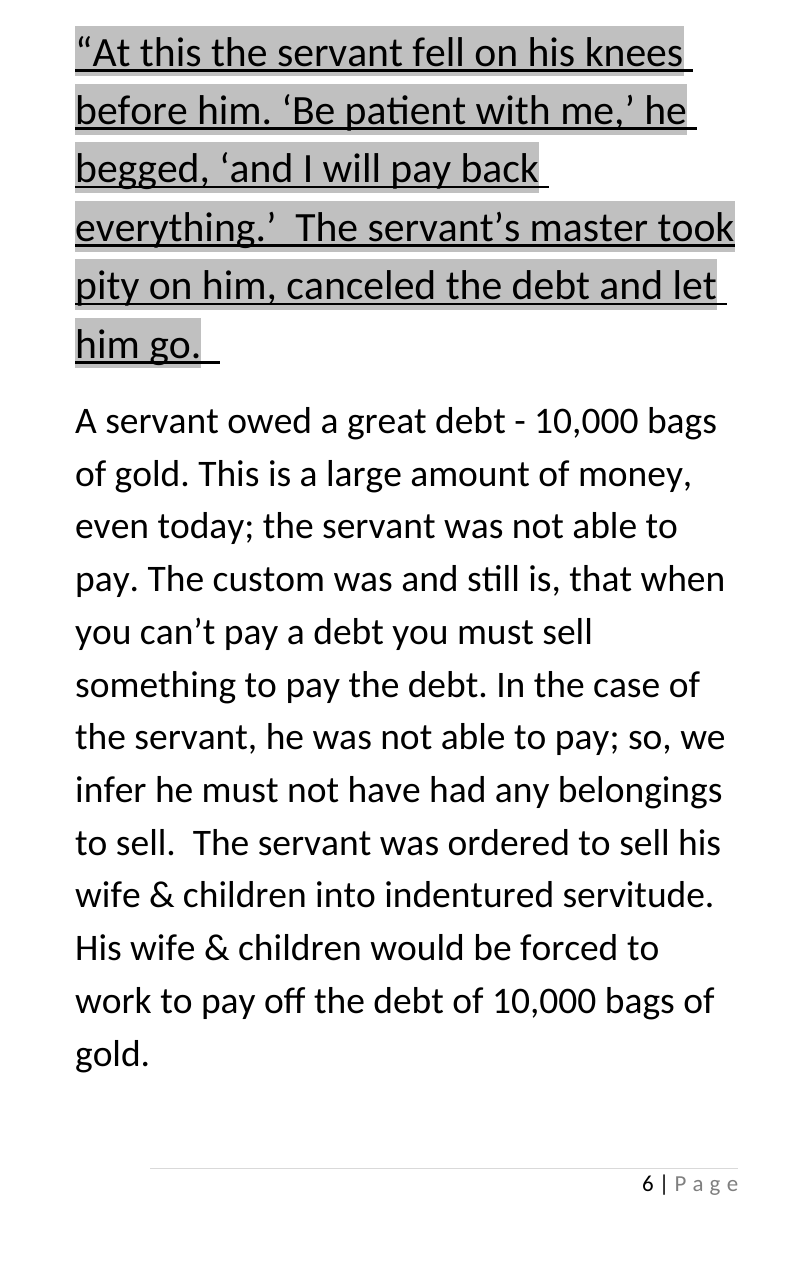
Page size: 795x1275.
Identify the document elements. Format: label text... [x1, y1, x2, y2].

text A servant owed a great debt - 10,000 bags of gold. This is a large amount of money, even today; the servant was not able to pay. The custom was and still is, that when you can’t pay a debt you must sell something to pay the debt. In the case of the servant, he was not able to pay; so, we infer he must not have had any belongings to sell. The servant was ordered to sell his wife & children into indentured servitude. His wife & children would be forced to work to pay off the debt of 10,000 bags of gold. [75, 397, 738, 1075]
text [75, 26, 738, 368]
